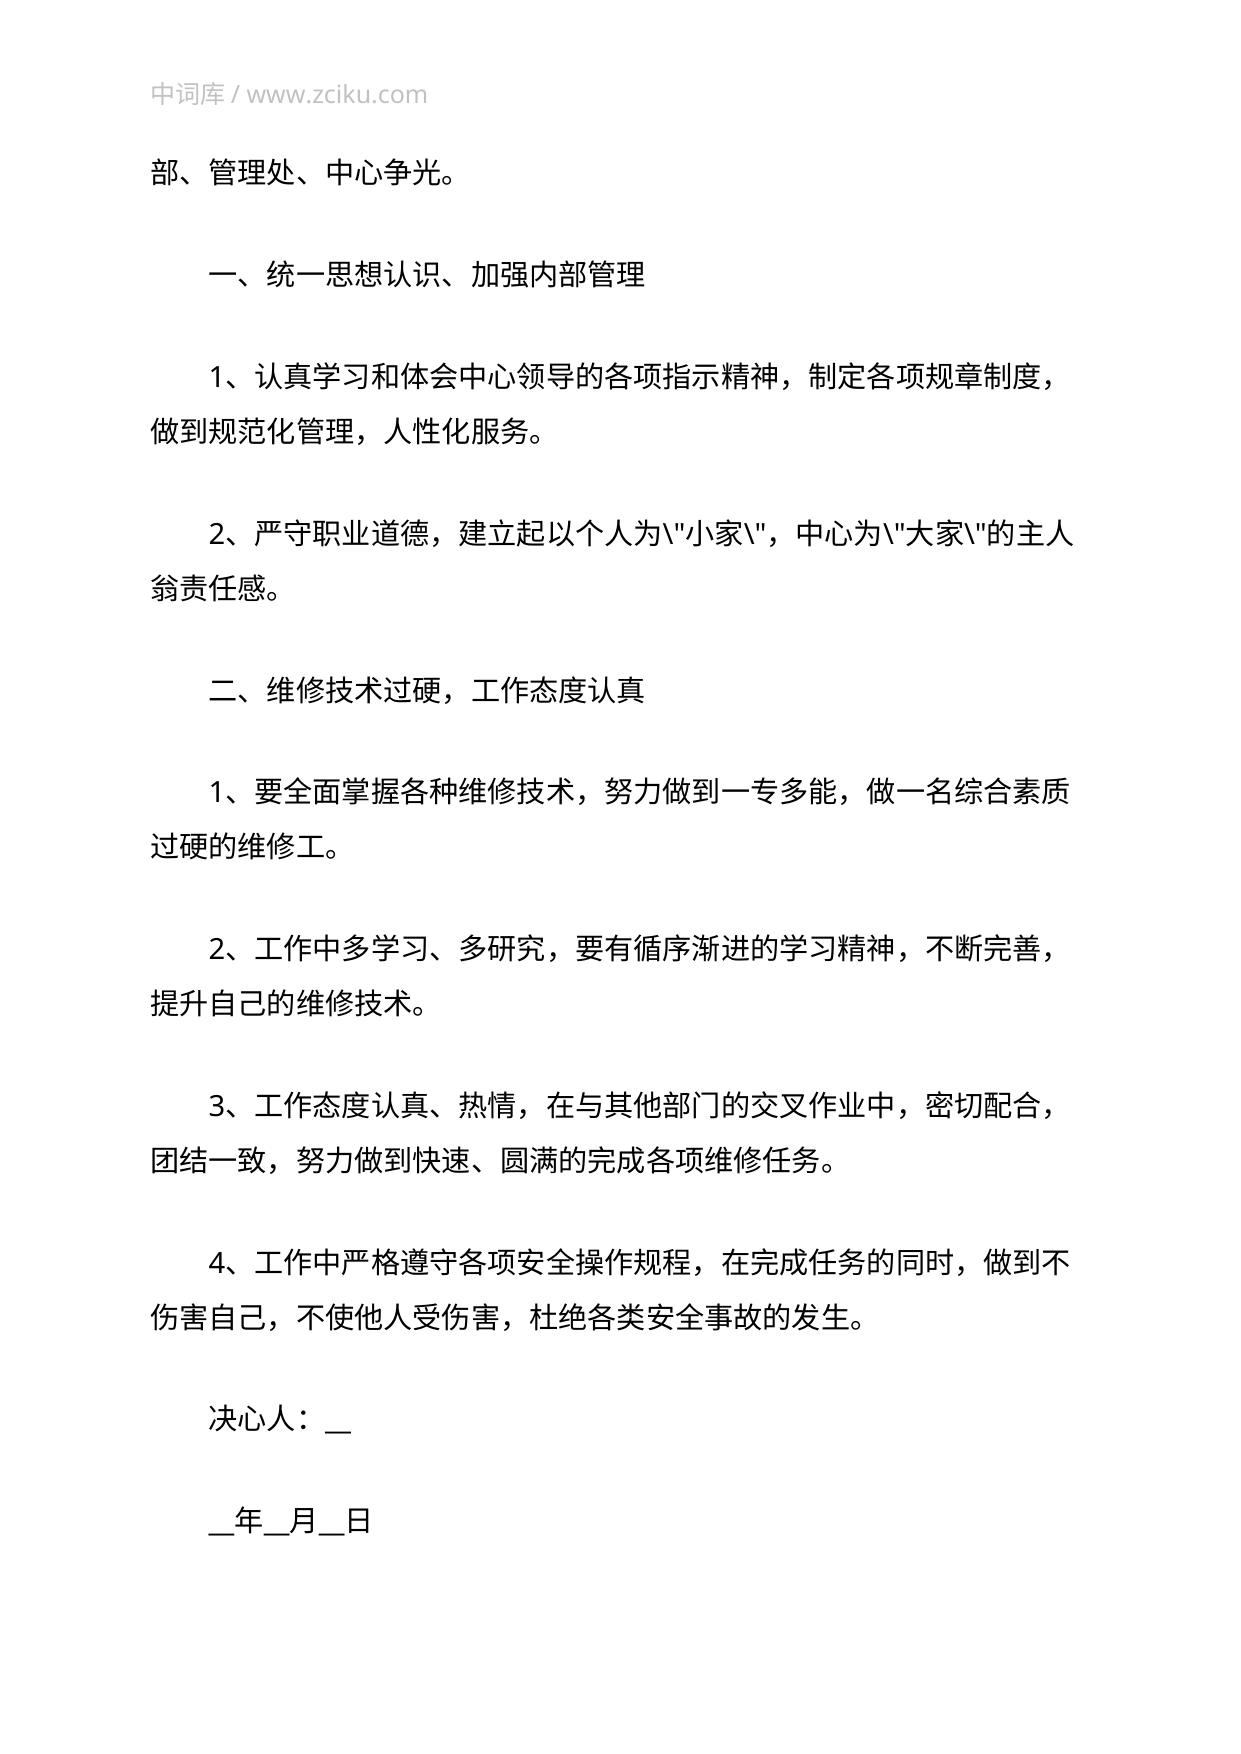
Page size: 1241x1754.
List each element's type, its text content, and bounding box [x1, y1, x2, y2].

text 1、要全面掌握各种维修技术，努力做到一专多能，做一名综合素质过硬的维修工。 [150, 769, 1090, 866]
text 一、统一思想认识、加强内部管理 [150, 252, 1090, 294]
text 决心人：__ [150, 1396, 1090, 1438]
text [150, 150, 1090, 192]
text 1、认真学习和体会中心领导的各项指示精神，制定各项规章制度，做到规范化管理，人性化服务。 [150, 353, 1090, 451]
text 二、维修技术过硬，工作态度认真 [150, 667, 1090, 709]
text __年__月__日 [150, 1498, 1090, 1540]
text 3、工作态度认真、热情，在与其他部门的交叉作业中，密切配合，团结一致，努力做到快速、圆满的完成各项维修任务。 [150, 1082, 1090, 1180]
text 2、工作中多学习、多研究，要有循序渐进的学习精神，不断完善，提升自己的维修技术。 [150, 926, 1090, 1023]
text 4、工作中严格遵守各项安全操作规程，在完成任务的同时，做到不伤害自己，不使他人受伤害，杜绝各类安全事故的发生。 [150, 1239, 1090, 1336]
text 2、严守职业道德，建立起以个人为\"小家\"，中心为\"大家\"的主人翁责任感。 [150, 510, 1090, 608]
